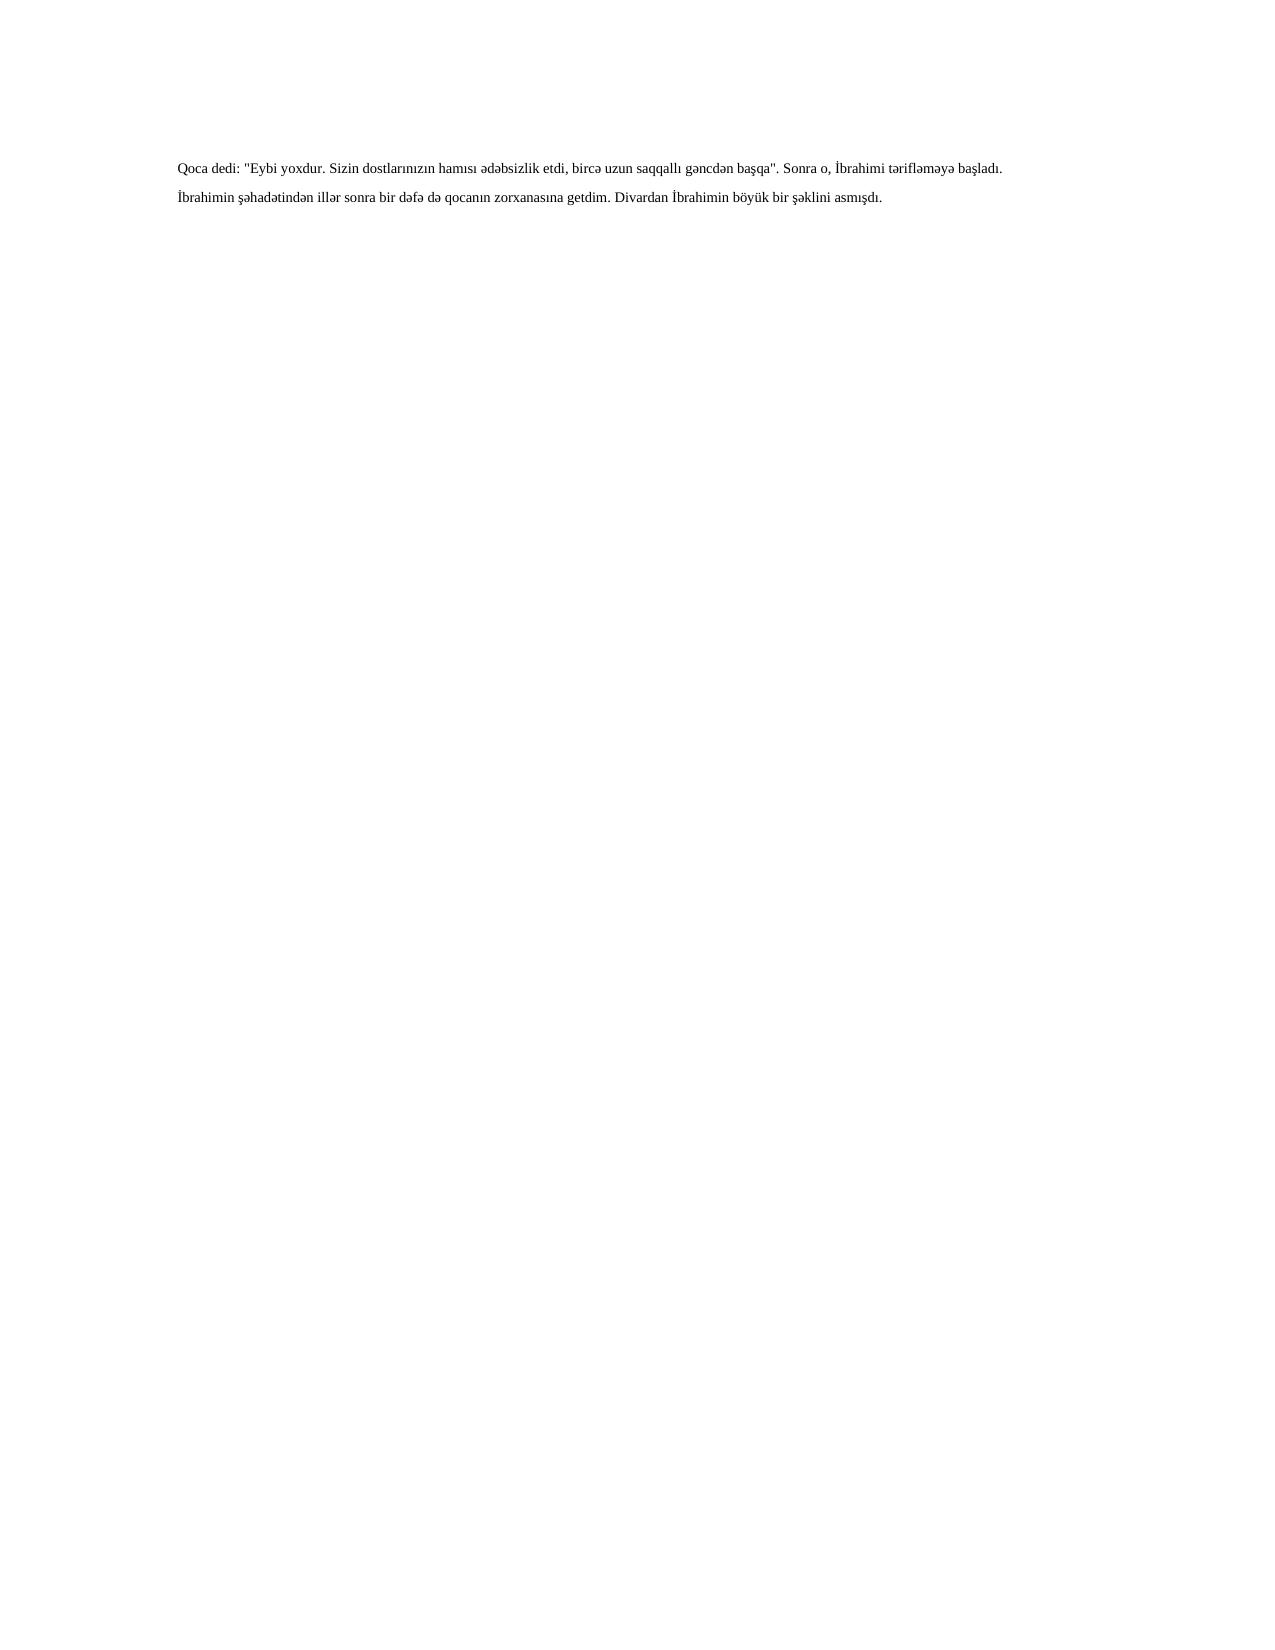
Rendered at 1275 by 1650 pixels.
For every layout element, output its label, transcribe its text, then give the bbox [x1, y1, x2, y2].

text İbrahimin şəhadətindən illər sonra bir dəfə də qocanın zorxanasına getdim. Divardan İbrahimin böyük bir şəklini asmışdı. [148, 176, 1127, 205]
text Qoca dedi: "Eybi yoxdur. Sizin dostlarınızın hamısı ədəbsizlik etdi, bircə uzun saqqallı gəncdən başqa". Sonra o, İbrahimi tərifləməyə başladı. [148, 148, 1127, 176]
